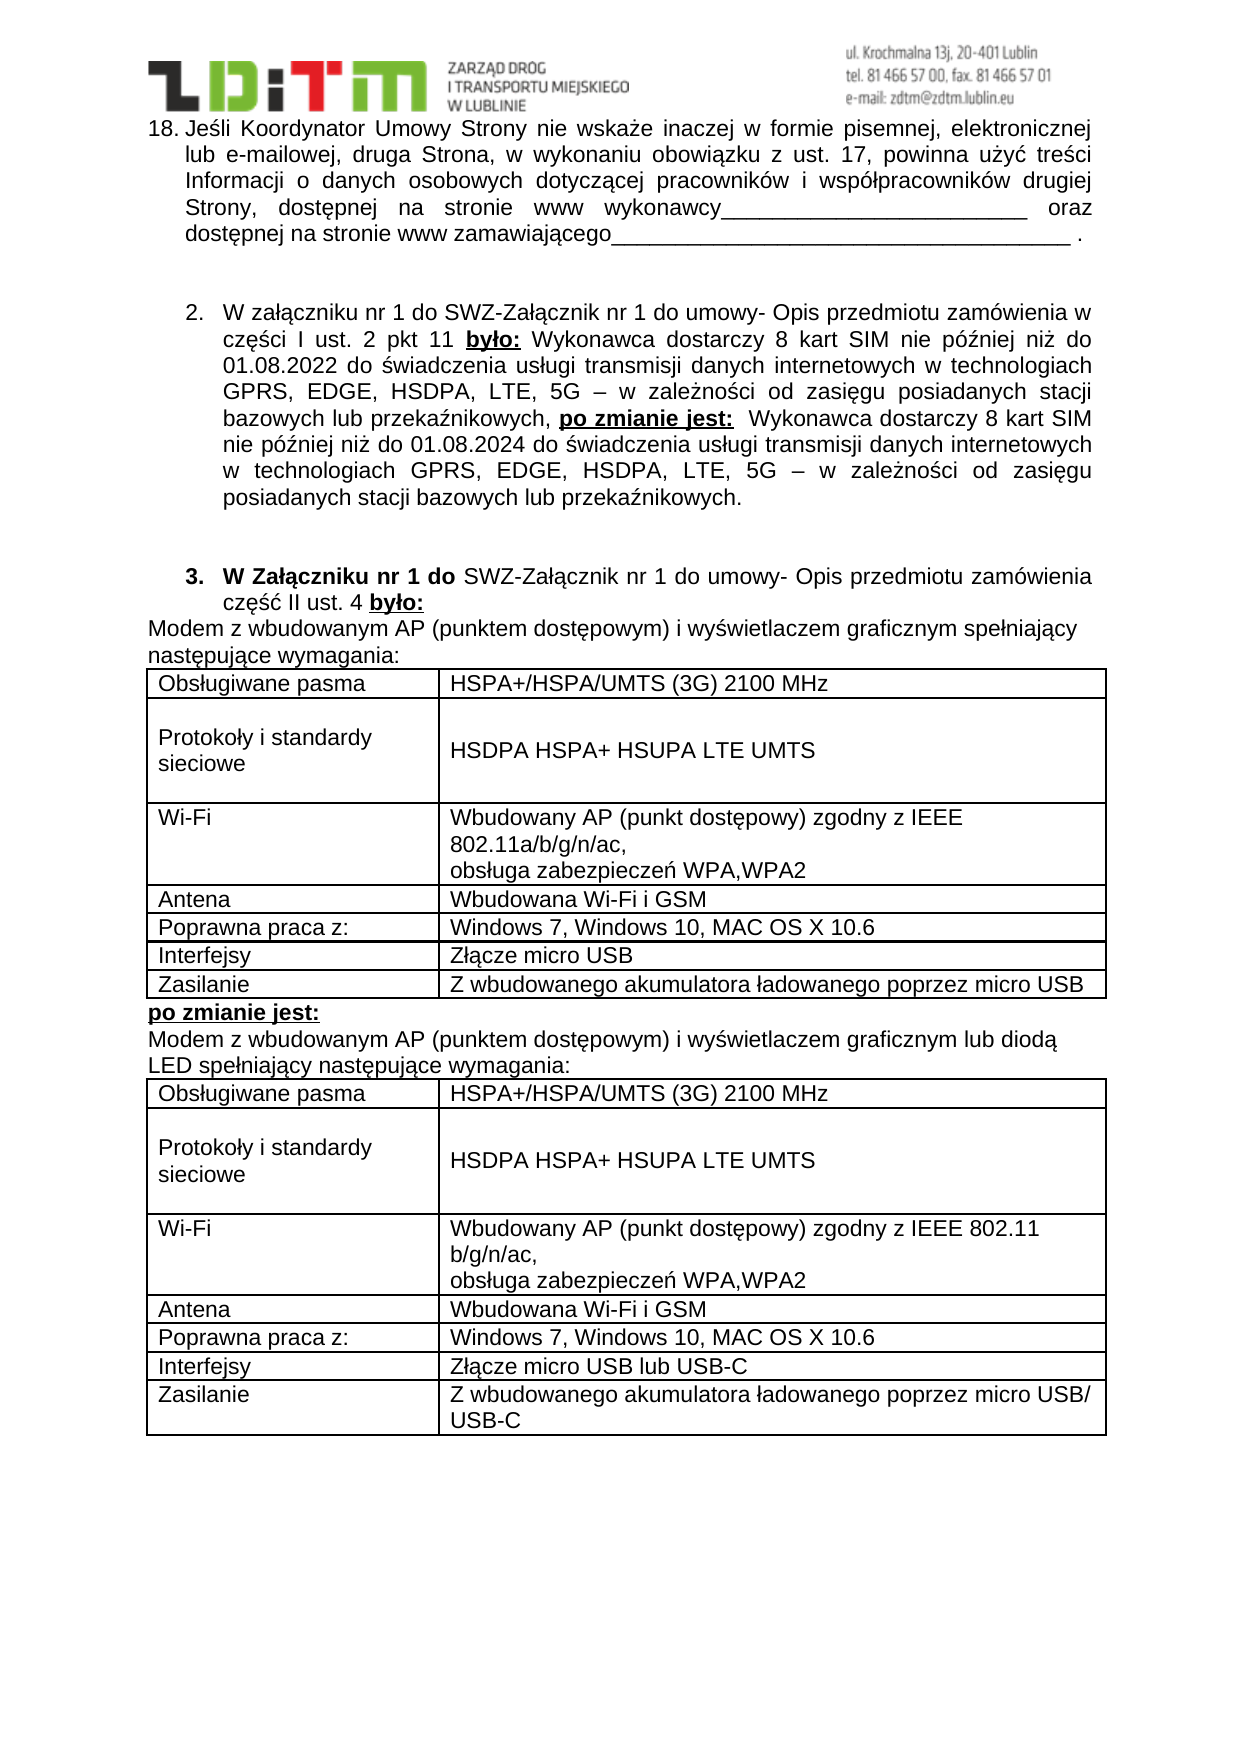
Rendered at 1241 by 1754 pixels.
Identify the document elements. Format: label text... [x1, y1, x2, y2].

table_cell Antena [148, 886, 438, 912]
table_cell Poprawna praca z: [148, 914, 438, 940]
table_cell Protokoły i standardy sieciowe [148, 1109, 438, 1212]
table_cell Windows 7, Windows 10, MAC OS X 10.6 [440, 1324, 1105, 1351]
table_cell Protokoły i standardy sieciowe [148, 699, 438, 802]
table_cell Wbudowany AP (punkt dostępowy) zgodny z IEEE 802.11a/b/g/n/ac, obsługa zabezpieczeń WPA,WPA2 [440, 804, 1105, 883]
table_cell Antena [148, 1296, 438, 1322]
table_cell Zasilanie [148, 1381, 438, 1434]
picture [846, 42, 1060, 115]
text Modem z wbudowanym AP (punktem dostępowym) i wyświetlaczem graficznym spełniający następujące wymagania: [148, 615, 1093, 668]
table_cell Wi-Fi [148, 804, 438, 883]
table_header HSPA+/HSPA/UMTS (3G) 2100 MHz [440, 670, 1105, 697]
table_cell Interfejsy [148, 1353, 438, 1379]
table_cell Zasilanie [148, 971, 438, 997]
picture [147, 61, 629, 115]
table_cell HSDPA HSPA+ HSUPA LTE UMTS [440, 1109, 1105, 1212]
table_cell HSDPA HSPA+ HSUPA LTE UMTS [440, 699, 1105, 802]
text po zmianie jest: [148, 999, 1093, 1026]
table_cell Poprawna praca z: [148, 1324, 438, 1351]
table_cell Złącze micro USB lub USB-C [440, 1353, 1105, 1379]
table_header Obsługiwane pasma [148, 1080, 438, 1107]
table_header HSPA+/HSPA/UMTS (3G) 2100 MHz [440, 1080, 1105, 1107]
list Jeśli Koordynator Umowy Strony nie wskaże inaczej w formie pisemnej, elektronicznej lub e-mailowej, druga Strona, w wykonaniu obowiązku z ust. 17, powinna użyć treści Informacji o danych osobowych dotyczącej pracowników i współpracowników drugiej Strony, dostępnej na stronie www wykonawcy________________________ oraz dostępnej na stronie www zamawiającego____________________________________ . [148, 115, 1093, 246]
table_cell Złącze micro USB [440, 943, 1105, 969]
list W Załączniku nr 1 do SWZ-Załącznik nr 1 do umowy- Opis przedmiotu zamówienia część II ust. 4 było: [185, 563, 1093, 615]
table_cell Wbudowany AP (punkt dostępowy) zgodny z IEEE 802.11 b/g/n/ac, obsługa zabezpieczeń WPA,WPA2 [440, 1215, 1105, 1294]
table_cell Z wbudowanego akumulatora ładowanego poprzez micro USB [440, 971, 1105, 997]
table_cell Wi-Fi [148, 1215, 438, 1294]
table_cell Z wbudowanego akumulatora ładowanego poprzez micro USB/ USB-C [440, 1381, 1105, 1434]
table_cell Interfejsy [148, 943, 438, 969]
table_cell Wbudowana Wi-Fi i GSM [440, 886, 1105, 912]
table_header Obsługiwane pasma [148, 670, 438, 697]
list W załączniku nr 1 do SWZ-Załącznik nr 1 do umowy- Opis przedmiotu zamówienia w części I ust. 2 pkt 11 było: Wykonawca dostarczy 8 kart SIM nie później niż do 01.08.2022 do świadczenia usługi transmisji danych internetowych w technologiach GPRS, EDGE, HSDPA, LTE, 5G – w zależności od zasięgu posiadanych stacji bazowych lub przekaźnikowych, po zmianie jest: Wykonawca dostarczy 8 kart SIM nie później niż do 01.08.2024 do świadczenia usługi transmisji danych internetowych w technologiach GPRS, EDGE, HSDPA, LTE, 5G – w zależności od zasięgu posiadanych stacji bazowych lub przekaźnikowych. [185, 299, 1093, 510]
text Modem z wbudowanym AP (punktem dostępowym) i wyświetlaczem graficznym lub diodą LED spełniający następujące wymagania: [148, 1026, 1093, 1078]
table_cell Wbudowana Wi-Fi i GSM [440, 1296, 1105, 1322]
table_cell Windows 7, Windows 10, MAC OS X 10.6 [440, 914, 1105, 940]
